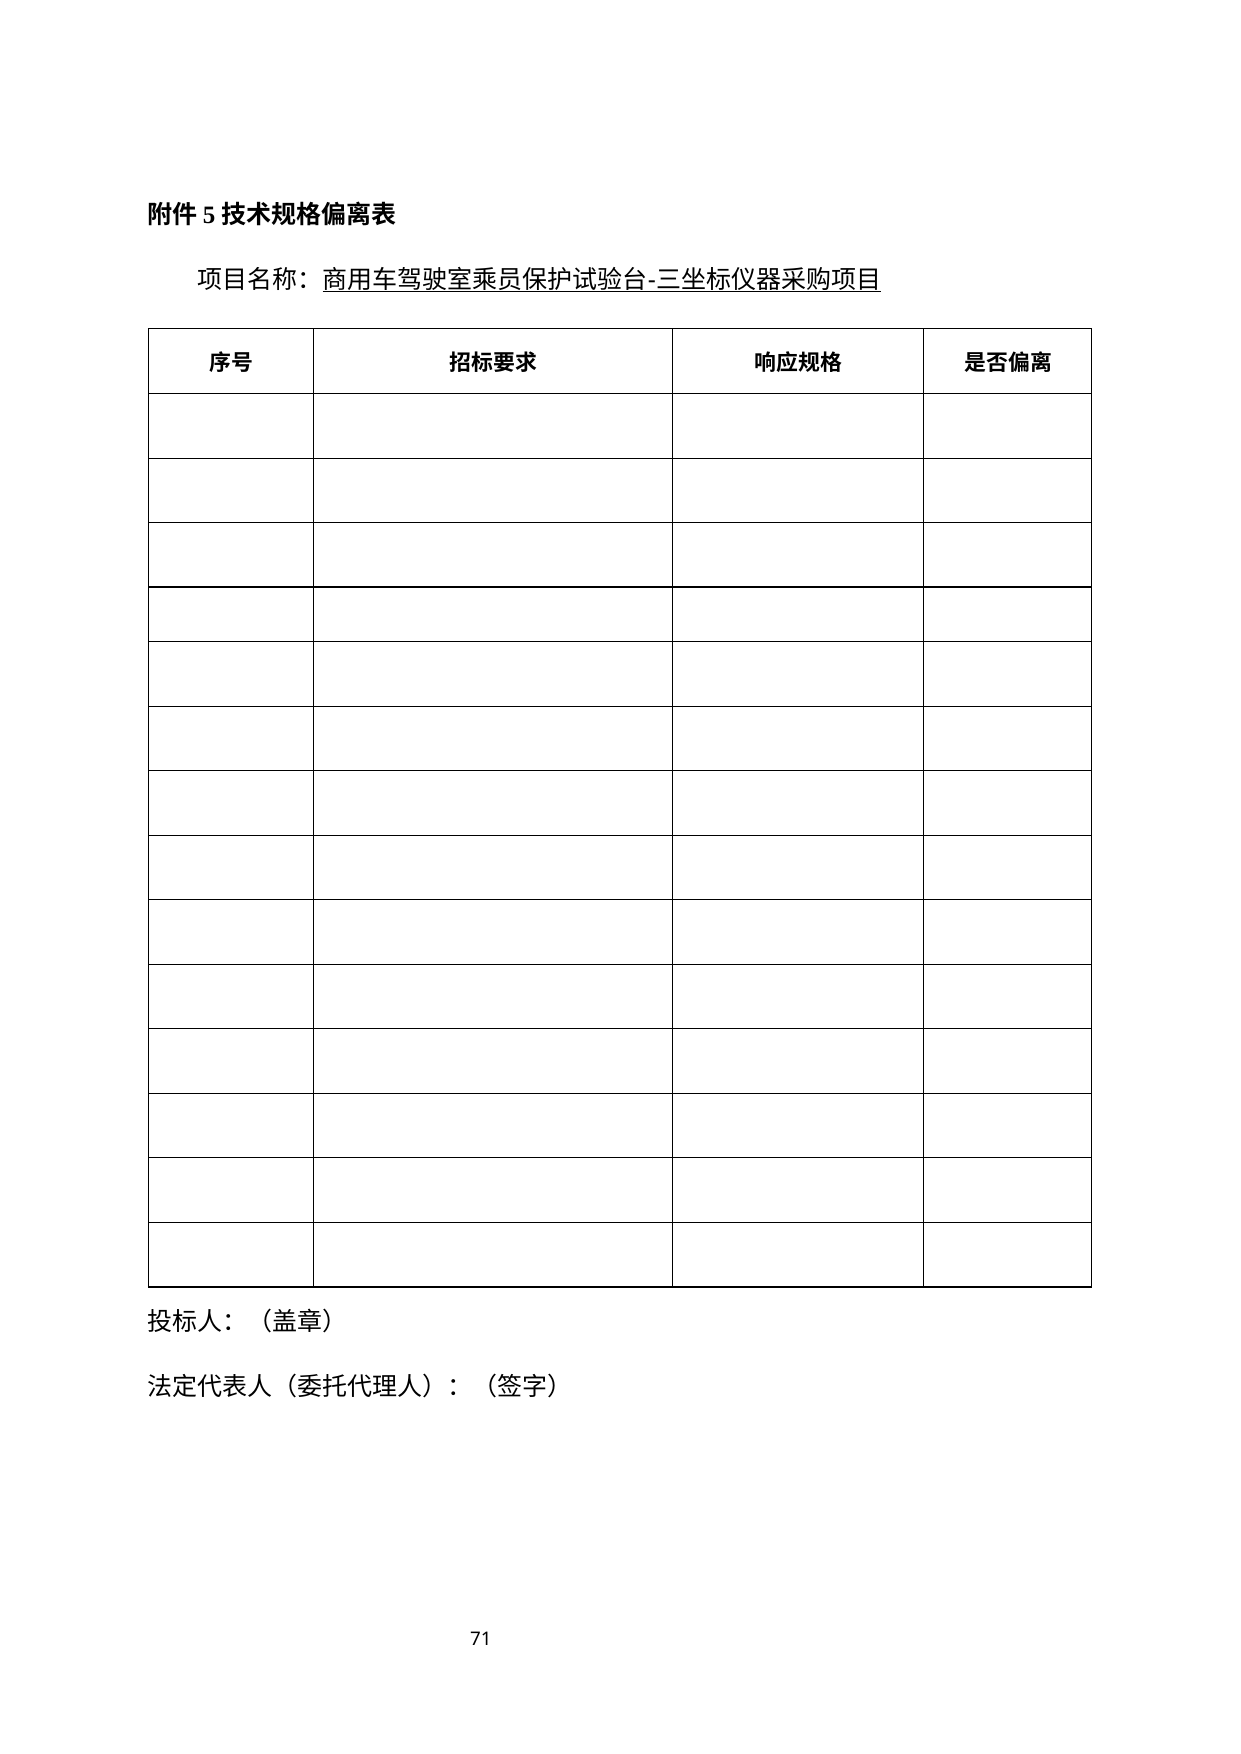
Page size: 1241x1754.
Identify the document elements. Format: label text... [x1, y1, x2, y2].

table_cell [924, 1223, 1091, 1286]
table_cell [314, 1094, 672, 1157]
table_header 响应规格 [673, 329, 923, 393]
table_cell [924, 771, 1091, 834]
table_cell [673, 459, 923, 522]
table_cell [314, 642, 672, 706]
table_cell [924, 1029, 1091, 1093]
text 法定代表人（委托代理人）：（签字） [148, 1352, 1092, 1417]
table_cell [149, 1029, 313, 1093]
table_cell [673, 707, 923, 770]
table_cell [314, 1223, 672, 1286]
table_cell [673, 523, 923, 586]
table_cell [314, 707, 672, 770]
table_cell [924, 1158, 1091, 1222]
text 投标人：（盖章） [148, 1288, 1092, 1352]
table_cell [673, 1158, 923, 1222]
table_cell [673, 394, 923, 457]
table_header 是否偏离 [924, 329, 1091, 393]
table_cell [673, 1029, 923, 1093]
table_cell [149, 394, 313, 457]
table_cell [924, 588, 1091, 641]
table_cell [149, 900, 313, 964]
table_cell [149, 642, 313, 706]
table_cell [673, 1223, 923, 1286]
text 附件5 技术规格偏离表 [148, 180, 1092, 245]
table_cell [149, 1094, 313, 1157]
table_cell [149, 1158, 313, 1222]
text 项目名称：商用车驾驶室乘员保护试验台-三坐标仪器采购项目 [148, 245, 1092, 310]
table_cell [673, 836, 923, 899]
table_cell [924, 459, 1091, 522]
table_cell [314, 1158, 672, 1222]
table_cell [924, 394, 1091, 457]
table_cell [149, 523, 313, 586]
table_cell [673, 1094, 923, 1157]
table_cell [149, 588, 313, 641]
table_cell [673, 771, 923, 834]
table_cell [673, 588, 923, 641]
table_cell [924, 523, 1091, 586]
table_cell [314, 523, 672, 586]
table_cell [149, 836, 313, 899]
table_cell [314, 836, 672, 899]
table_cell [924, 1094, 1091, 1157]
table_cell [314, 588, 672, 641]
table_cell [149, 1223, 313, 1286]
table_cell [924, 707, 1091, 770]
table_cell [149, 965, 313, 1028]
table_cell [149, 707, 313, 770]
table_cell [924, 836, 1091, 899]
table_cell [149, 771, 313, 834]
table_cell [314, 965, 672, 1028]
table_header 序号 [149, 329, 313, 393]
table_header 招标要求 [314, 329, 672, 393]
table_cell [314, 900, 672, 964]
table_cell [149, 459, 313, 522]
table_cell [314, 771, 672, 834]
table_cell [673, 642, 923, 706]
table_cell [314, 459, 672, 522]
table_cell [924, 642, 1091, 706]
table_cell [673, 900, 923, 964]
table_cell [314, 394, 672, 457]
table_cell [314, 1029, 672, 1093]
table_cell [673, 965, 923, 1028]
table_cell [924, 965, 1091, 1028]
table_cell [924, 900, 1091, 964]
